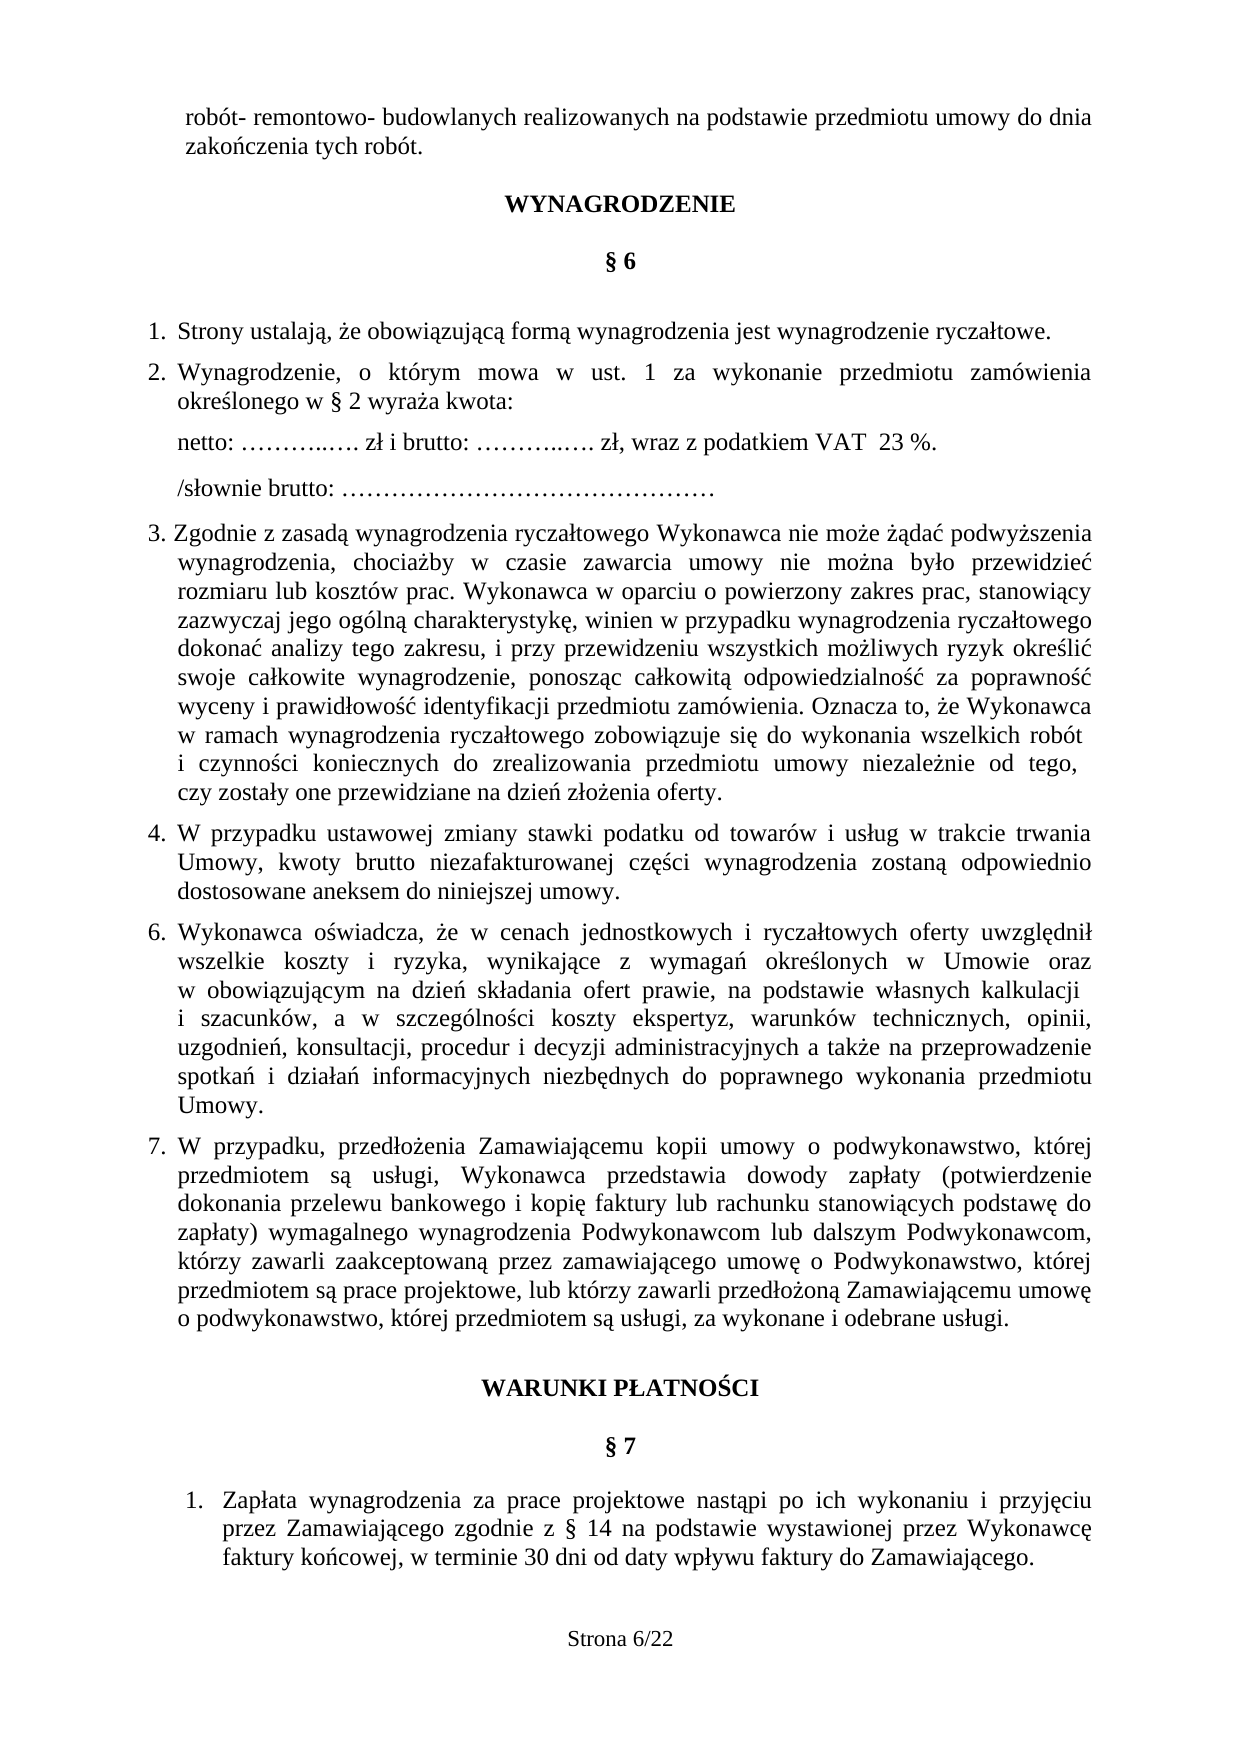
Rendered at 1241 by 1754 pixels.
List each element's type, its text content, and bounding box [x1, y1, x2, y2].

text 3. Zgodnie z zasadą wynagrodzenia ryczałtowego Wykonawca nie może żądać podwyższenia wynagrodzenia, chociażby w czasie zawarcia umowy nie można było przewidzieć rozmiaru lub kosztów prac. Wykonawca w oparciu o powierzony zakres prac, stanowiący zazwyczaj jego ogólną charakterystykę, winien w przypadku wynagrodzenia ryczałtowego dokonać analizy tego zakresu, i przy przewidzeniu wszystkich możliwych ryzyk określić swoje całkowite wynagrodzenie, ponosząc całkowitą odpowiedzialność za poprawność wyceny i prawidłowość identyfikacji przedmiotu zamówienia. Oznacza to, że Wykonawca w ramach wynagrodzenia ryczałtowego zobowiązuje się do wykonania wszelkich robót i czynności koniecznych do zrealizowania przedmiotu umowy niezależnie od tego, czy zostały one przewidziane na dzień złożenia oferty. [148, 518, 1093, 806]
list Strony ustalają, że obowiązującą formą wynagrodzenia jest wynagrodzenie ryczałtowe. [148, 316, 1093, 345]
list netto: ………..…. zł i brutto: ………..…. zł, wraz z podatkiem VAT 23 %. [177, 427, 1093, 456]
list W przypadku, przedłożenia Zamawiającemu kopii umowy o podwykonawstwo, której przedmiotem są usługi, Wykonawca przedstawia dowody zapłaty (potwierdzenie dokonania przelewu bankowego i kopię faktury lub rachunku stanowiących podstawę do zapłaty) wymagalnego wynagrodzenia Podwykonawcom lub dalszym Podwykonawcom, którzy zawarli zaakceptowaną przez zamawiającego umowę o Podwykonawstwo, której przedmiotem są prace projektowe, lub którzy zawarli przedłożoną Zamawiającemu umowę o podwykonawstwo, której przedmiotem są usługi, za wykonane i odebrane usługi. [148, 1131, 1093, 1332]
list Wykonawca oświadcza, że w cenach jednostkowych i ryczałtowych oferty uwzględnił wszelkie koszty i ryzyka, wynikające z wymagań określonych w Umowie oraz w obowiązującym na dzień składania ofert prawie, na podstawie własnych kalkulacji i szacunków, a w szczególności koszty ekspertyz, warunków technicznych, opinii, uzgodnień, konsultacji, procedur i decyzji administracyjnych a także na przeprowadzenie spotkań i działań informacyjnych niezbędnych do poprawnego wykonania przedmiotu Umowy. [148, 917, 1093, 1118]
list Zapłata wynagrodzenia za prace projektowe nastąpi po ich wykonaniu i przyjęciu przez Zamawiającego zgodnie z § 14 na podstawie wystawionej przez Wykonawcę faktury końcowej, w terminie 30 dni od daty wpływu faktury do Zamawiającego. [185, 1485, 1093, 1571]
list /słownie brutto: ……………………………………… [177, 473, 1093, 502]
text 6 [148, 246, 1093, 275]
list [148, 102, 1093, 160]
list Wynagrodzenie, o którym mowa w ust. 1 za wykonanie przedmiotu zamówienia określonego w 2 wyraża kwota: [148, 357, 1093, 415]
text WARUNKI PŁATNOŚCI [148, 1373, 1093, 1402]
text 4. W przypadku ustawowej zmiany stawki podatku od towarów i usług w trakcie trwania Umowy, kwoty brutto niezafakturowanej części wynagrodzenia zostaną odpowiednio dostosowane aneksem do niniejszej umowy. [148, 818, 1093, 905]
text WYNAGRODZENIE [148, 189, 1093, 217]
text 7 [148, 1431, 1093, 1460]
